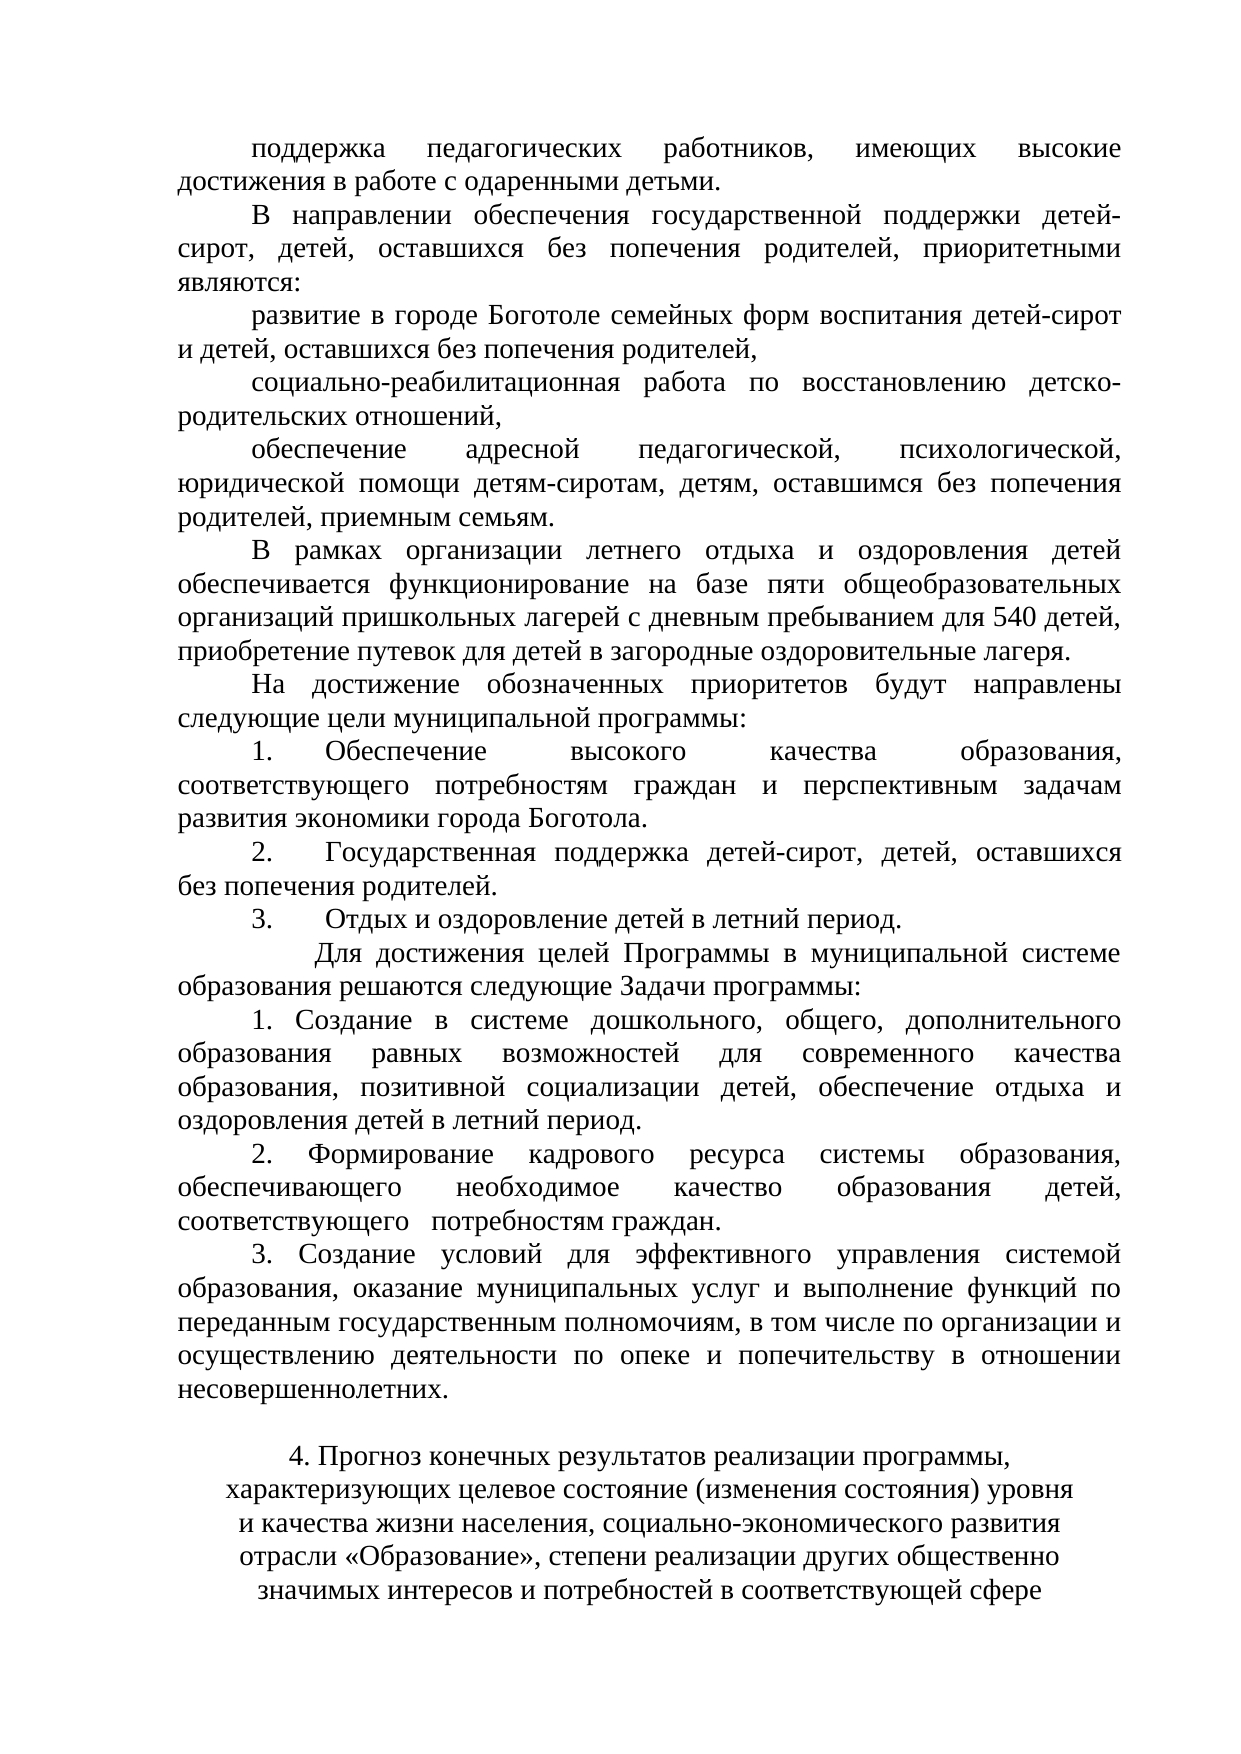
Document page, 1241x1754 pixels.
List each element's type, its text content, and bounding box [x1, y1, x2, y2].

text В направлении обеспечения государственной поддержки детей-сирот, детей, оставшихся без попечения родителей, приоритетными являются: [177, 197, 1122, 297]
text отрасли «Образование», степени реализации других общественно значимых интересов и потребностей в соответствующей сфере [177, 1538, 1122, 1606]
text На достижение обозначенных приоритетов будут направлены следующие цели муниципальной программы: [177, 666, 1122, 733]
text социально-реабилитационная работа по восстановлению детско-родительских отношений, [177, 364, 1122, 432]
list Государственная поддержка детей-сирот, детей, оставшихся без попечения родителей. [177, 834, 1122, 901]
list Отдых и оздоровление детей в летний период. [177, 901, 1122, 935]
text развитие в городе Боготоле семейных форм воспитания детей-сирот и детей, оставшихся без попечения родителей, [177, 297, 1122, 364]
text 1. Создание в системе дошкольного, общего, дополнительного образования равных возможностей для современного качества образования, позитивной социализации детей, обеспечение отдыха и оздоровления детей в летний период. [177, 1002, 1122, 1136]
text В рамках организации летнего отдыха и оздоровления детей обеспечивается функционирование на базе пяти общеобразовательных организаций пришкольных лагерей с дневным пребыванием для 540 детей, приобретение путевок для детей в загородные оздоровительные лагеря. [177, 532, 1122, 666]
text 4. Прогноз конечных результатов реализации программы, характеризующих целевое состояние (изменения состояния) уровня [177, 1438, 1122, 1505]
list Обеспечение высокого качества образования, соответствующего потребностям граждан и перспективным задачам развития экономики города Боготола. [177, 733, 1122, 834]
text 2. Формирование кадрового ресурса системы образования, обеспечивающего необходимое качество образования детей, соответствующего потребностям граждан. [177, 1136, 1122, 1237]
text обеспечение адресной педагогической, психологической, юридической помощи детям-сиротам, детям, оставшимся без попечения родителей, приемным семьям. [177, 432, 1122, 532]
text поддержка педагогических работников, имеющих высокие достижения в работе с одаренными детьми. [177, 130, 1122, 197]
text и качества жизни населения, социально-экономического развития [177, 1505, 1122, 1538]
text 3. Создание условий для эффективного управления системой образования, оказание муниципальных услуг и выполнение функций по переданным государственным полномочиям, в том числе по организации и осуществлению деятельности по опеке и попечительству в отношении несовершеннолетних. [177, 1237, 1122, 1404]
text Для достижения целей Программы в муниципальной системе образования решаются следующие Задачи программы: [177, 935, 1122, 1002]
